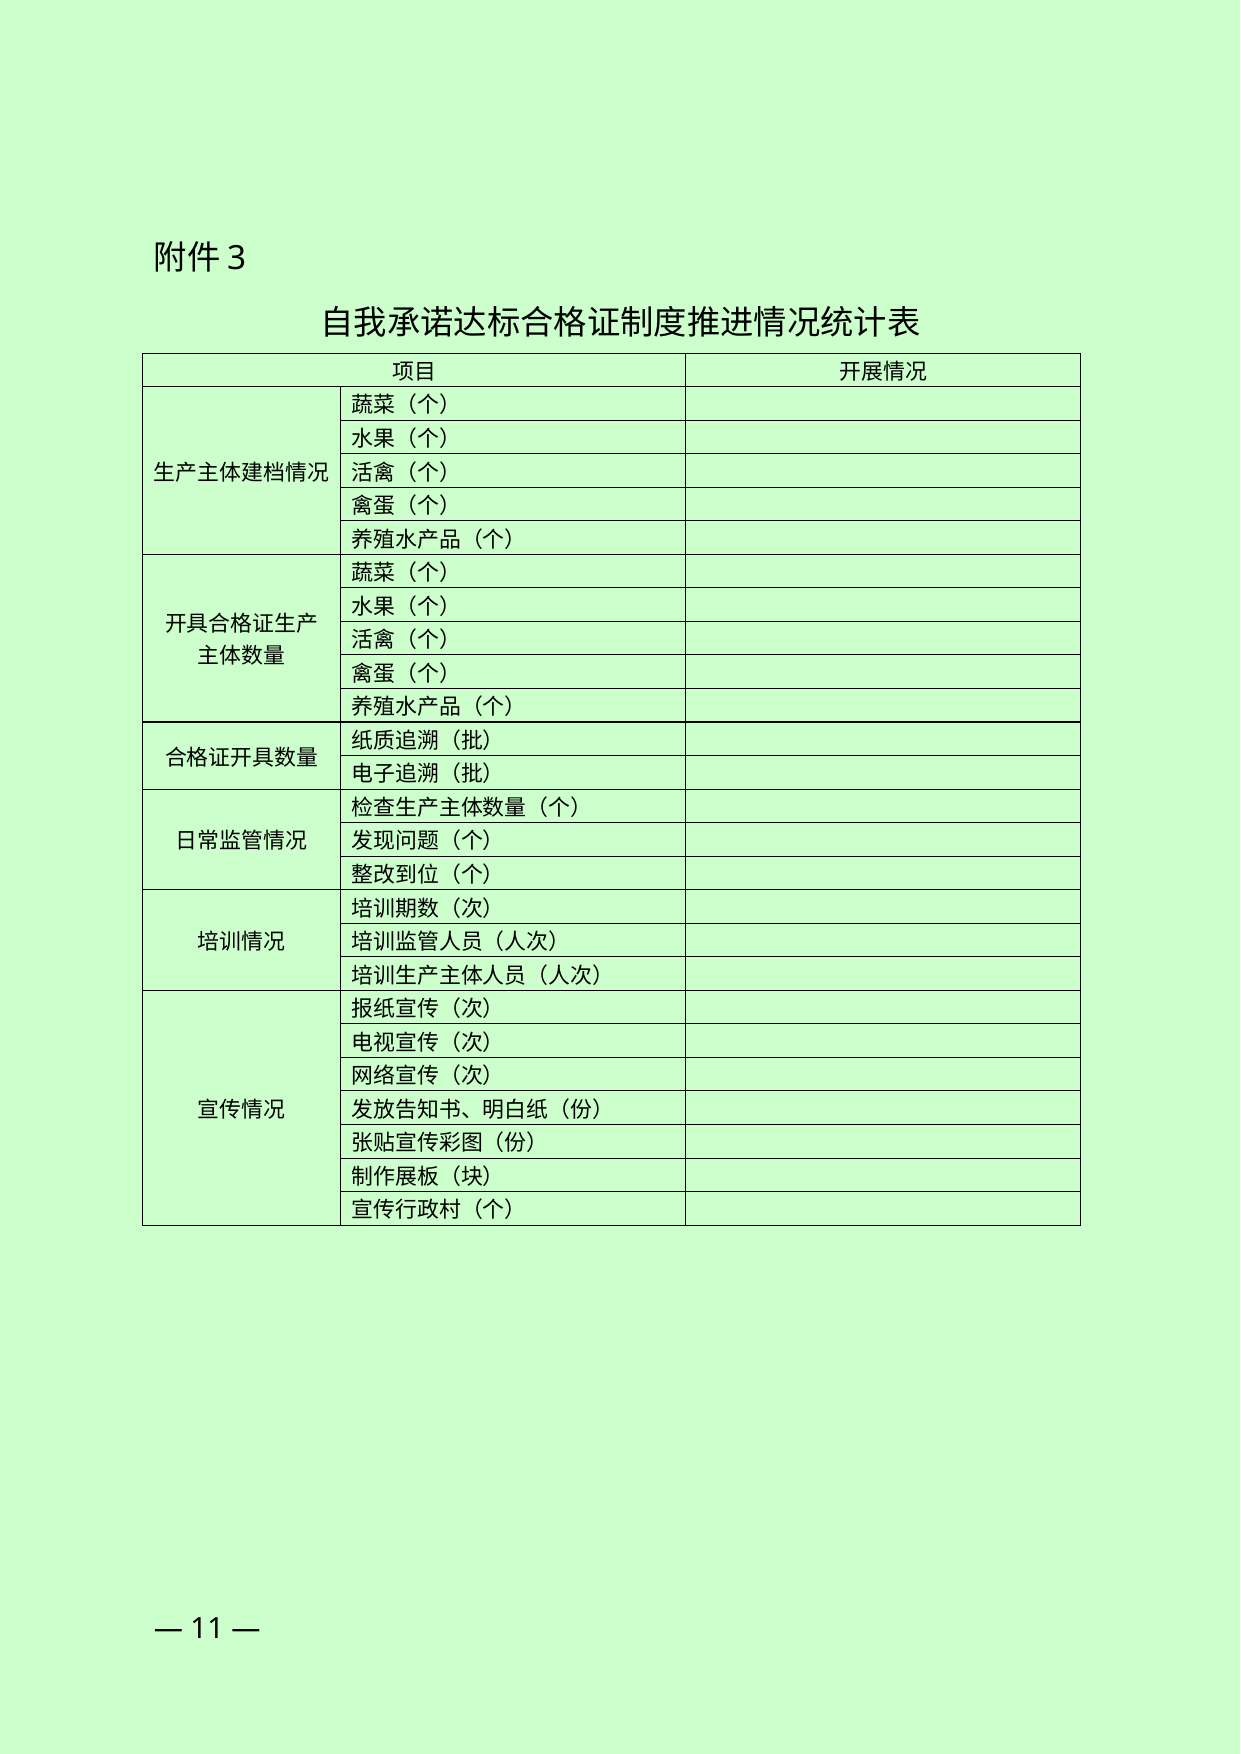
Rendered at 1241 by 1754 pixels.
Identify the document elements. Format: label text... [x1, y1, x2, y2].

table_cell [686, 588, 1080, 621]
table_cell 宣传情况 [143, 991, 340, 1224]
table_cell [686, 857, 1080, 889]
table_cell [686, 924, 1080, 956]
table_cell [686, 1024, 1080, 1057]
table_cell 电视宣传（次） [341, 1024, 685, 1057]
table_cell 培训生产主体人员（人次） [341, 957, 685, 990]
table_cell 发现问题（个） [341, 823, 685, 856]
table_cell [686, 1125, 1080, 1157]
table_cell 制作展板（块） [341, 1159, 685, 1191]
table_cell [686, 689, 1080, 721]
table_cell [686, 488, 1080, 520]
table_cell 水果（个） [341, 588, 685, 621]
table_cell [686, 421, 1080, 453]
table_cell 活禽（个） [341, 454, 685, 487]
table_cell 养殖水产品（个） [341, 689, 685, 721]
table_cell 纸质追溯（批） [341, 723, 685, 755]
table_cell 生产主体建档情况 [143, 387, 340, 554]
table_cell [686, 1058, 1080, 1090]
text 自我承诺达标合格证制度推进情况统计表 [153, 287, 1087, 352]
table_cell 整改到位（个） [341, 857, 685, 889]
table_cell [686, 1091, 1080, 1124]
table_cell [686, 991, 1080, 1023]
table_header 开展情况 [686, 354, 1080, 386]
table_cell 开具合格证生产 主体数量 [143, 555, 340, 721]
table_cell [686, 823, 1080, 856]
table_cell 检查生产主体数量（个） [341, 790, 685, 822]
table_cell [686, 1192, 1080, 1224]
table_cell 发放告知书、明白纸（份） [341, 1091, 685, 1124]
table_cell [686, 454, 1080, 487]
table_cell 养殖水产品（个） [341, 521, 685, 554]
table_cell [686, 890, 1080, 923]
table_cell 网络宣传（次） [341, 1058, 685, 1090]
table_cell 宣传行政村（个） [341, 1192, 685, 1224]
table_cell 培训监管人员（人次） [341, 924, 685, 956]
table_cell [686, 723, 1080, 755]
table_cell [686, 1159, 1080, 1191]
table_cell 日常监管情况 [143, 790, 340, 889]
table_cell 禽蛋（个） [341, 655, 685, 688]
table_cell 张贴宣传彩图（份） [341, 1125, 685, 1157]
table_cell 电子追溯（批） [341, 756, 685, 788]
table_cell [686, 387, 1080, 419]
text 附件3 [153, 222, 1087, 287]
table_cell 蔬菜（个） [341, 387, 685, 419]
table_cell [686, 521, 1080, 554]
table_cell [686, 655, 1080, 688]
table_cell 报纸宣传（次） [341, 991, 685, 1023]
table_cell 蔬菜（个） [341, 555, 685, 587]
table_cell [686, 756, 1080, 788]
table_cell 培训情况 [143, 890, 340, 990]
table_cell 禽蛋（个） [341, 488, 685, 520]
table_cell [686, 622, 1080, 654]
table_cell 活禽（个） [341, 622, 685, 654]
table_header 项目 [143, 354, 685, 386]
table_cell [686, 555, 1080, 587]
table_cell [686, 957, 1080, 990]
table_cell 合格证开具数量 [143, 723, 340, 788]
table_cell 水果（个） [341, 421, 685, 453]
table_cell [686, 790, 1080, 822]
table_cell 培训期数（次） [341, 890, 685, 923]
